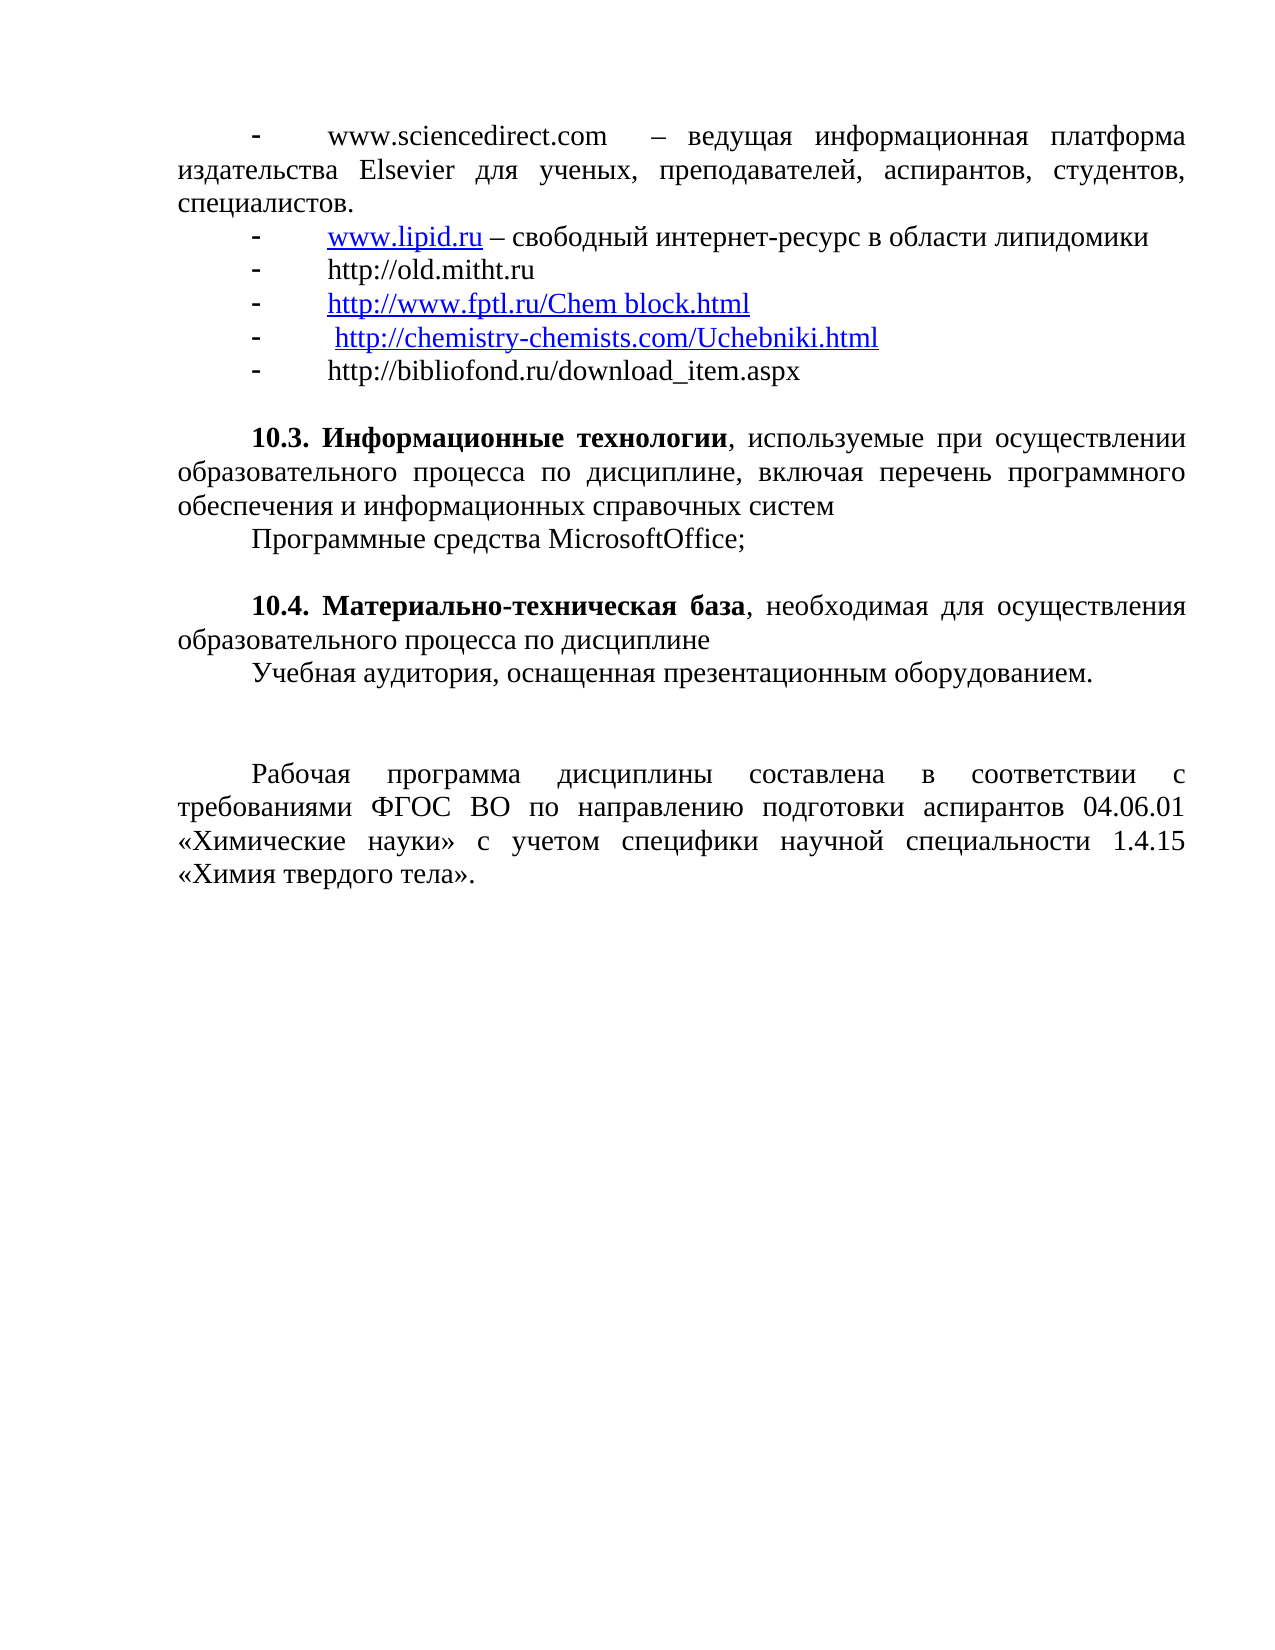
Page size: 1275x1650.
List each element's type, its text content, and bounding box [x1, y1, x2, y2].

list http://www.fptl.ru/Chem block.html [177, 286, 1186, 320]
text Программные средства MicrosoftOffice; [177, 521, 1186, 555]
list http://chemistry-chemists.com/Uchebniki.html [177, 320, 1186, 353]
text Рабочая программа дисциплины составлена в соответствии с требованиями ФГОС ВО по направлению подготовки аспирантов 04.06.01 «Химические науки» с учетом специфики научной специальности 1.4.15 «Химия твердого тела». [177, 756, 1186, 890]
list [177, 118, 1186, 219]
list http://bibliofond.ru/download_item.aspx [177, 353, 1186, 387]
list http://old.mitht.ru [177, 252, 1186, 286]
list Учебная аудитория, оснащенная презентационным оборудованием. [177, 655, 1186, 689]
text 10.3. Информационные технологии, используемые при осуществлении образовательного процесса по дисциплине, включая перечень программного обеспечения и информационных справочных систем [177, 421, 1186, 521]
list www.lipid.ru – свободный интернет-ресурс в области липидомики [177, 219, 1186, 252]
text 10.4. Материально-техническая база, необходимая для осуществления образовательного процесса по дисциплине [177, 588, 1186, 655]
